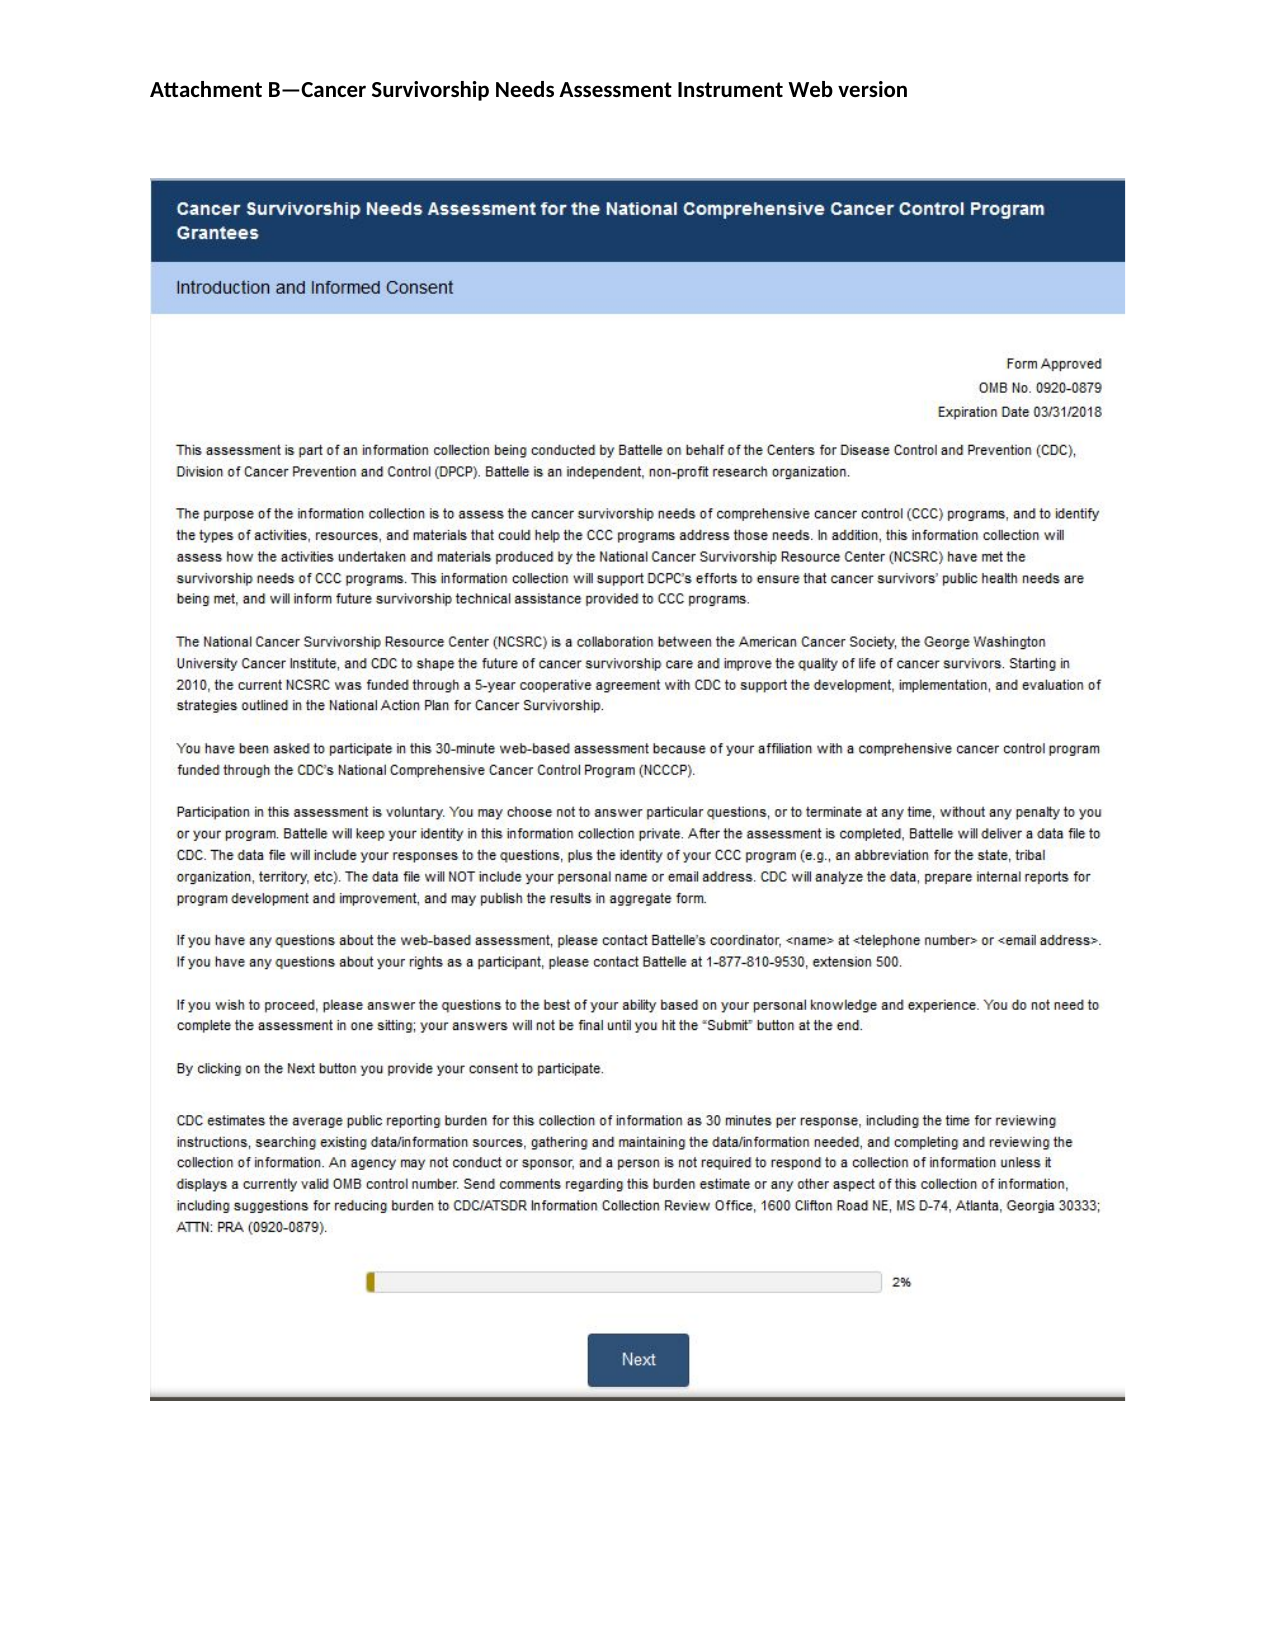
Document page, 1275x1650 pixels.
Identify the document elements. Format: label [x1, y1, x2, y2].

picture [150, 178, 1125, 1401]
